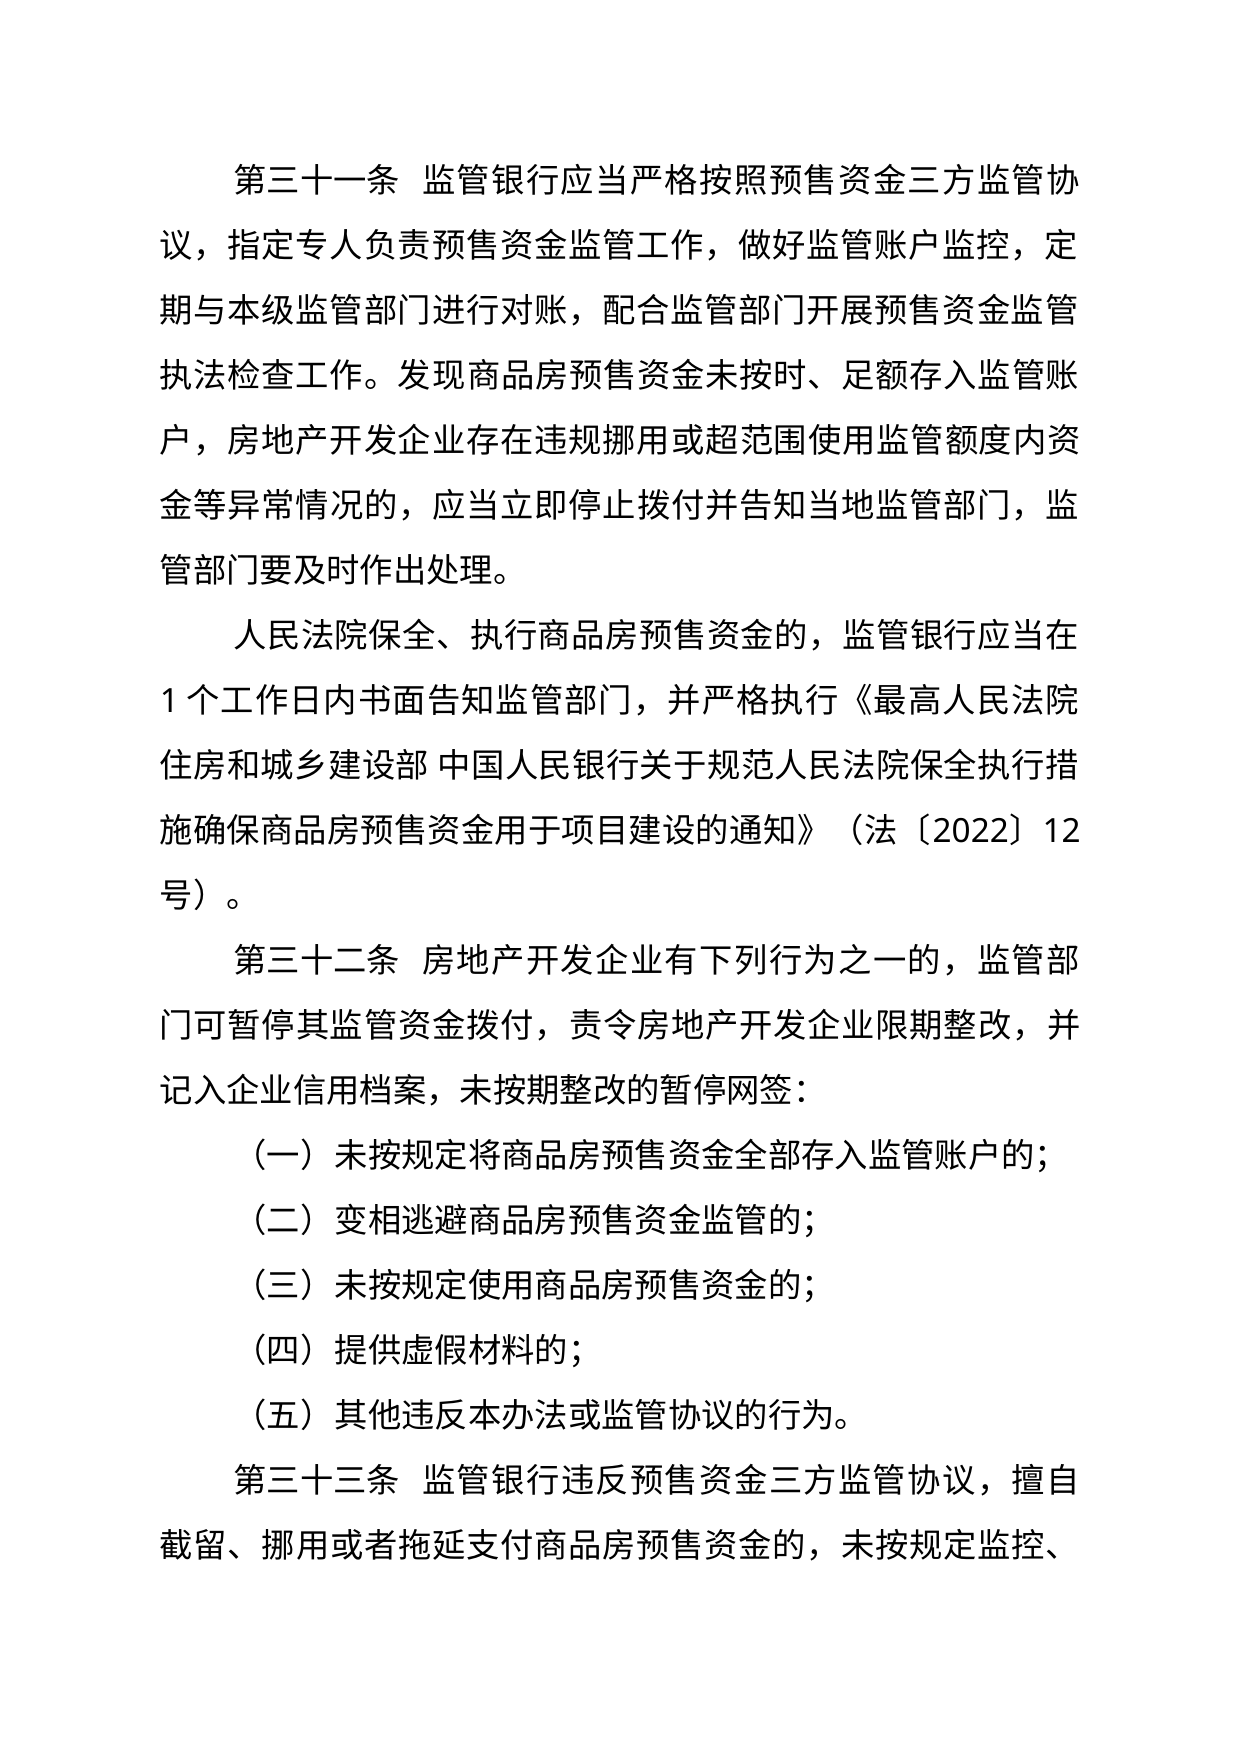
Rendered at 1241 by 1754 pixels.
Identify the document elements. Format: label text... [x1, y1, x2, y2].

text 人民法院保全、执行商品房预售资金的，监管银行应当在1个工作日内书面告知监管部门，并严格执行《最高人民法院 住房和城乡建设部 中国人民银行关于规范人民法院保全执行措施确保商品房预售资金用于项目建设的通知》（法〔2022〕12号）。 [159, 601, 1081, 926]
list 房地产开发企业有下列行为之一的，监管部门可暂停其监管资金拨付，责令房地产开发企业限期整改，并记入企业信用档案，未按期整改的暂停网签： [159, 926, 1081, 1121]
list 提供虚假材料的； [159, 1316, 1081, 1381]
list 变相逃避商品房预售资金监管的； [159, 1186, 1081, 1251]
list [159, 1446, 1081, 1576]
list 未按规定使用商品房预售资金的； [159, 1251, 1081, 1316]
list 其他违反本办法或监管协议的行为。 [159, 1381, 1081, 1446]
list 监管银行应当严格按照预售资金三方监管协议，指定专人负责预售资金监管工作，做好监管账户监控，定期与本级监管部门进行对账，配合监管部门开展预售资金监管执法检查工作。发现商品房预售资金未按时、足额存入监管账户，房地产开发企业存在违规挪用或超范围使用监管额度内资金等异常情况的，应当立即停止拨付并告知当地监管部门，监管部门要及时作出处理。 [159, 146, 1081, 601]
list 未按规定将商品房预售资金全部存入监管账户的； [159, 1121, 1081, 1186]
